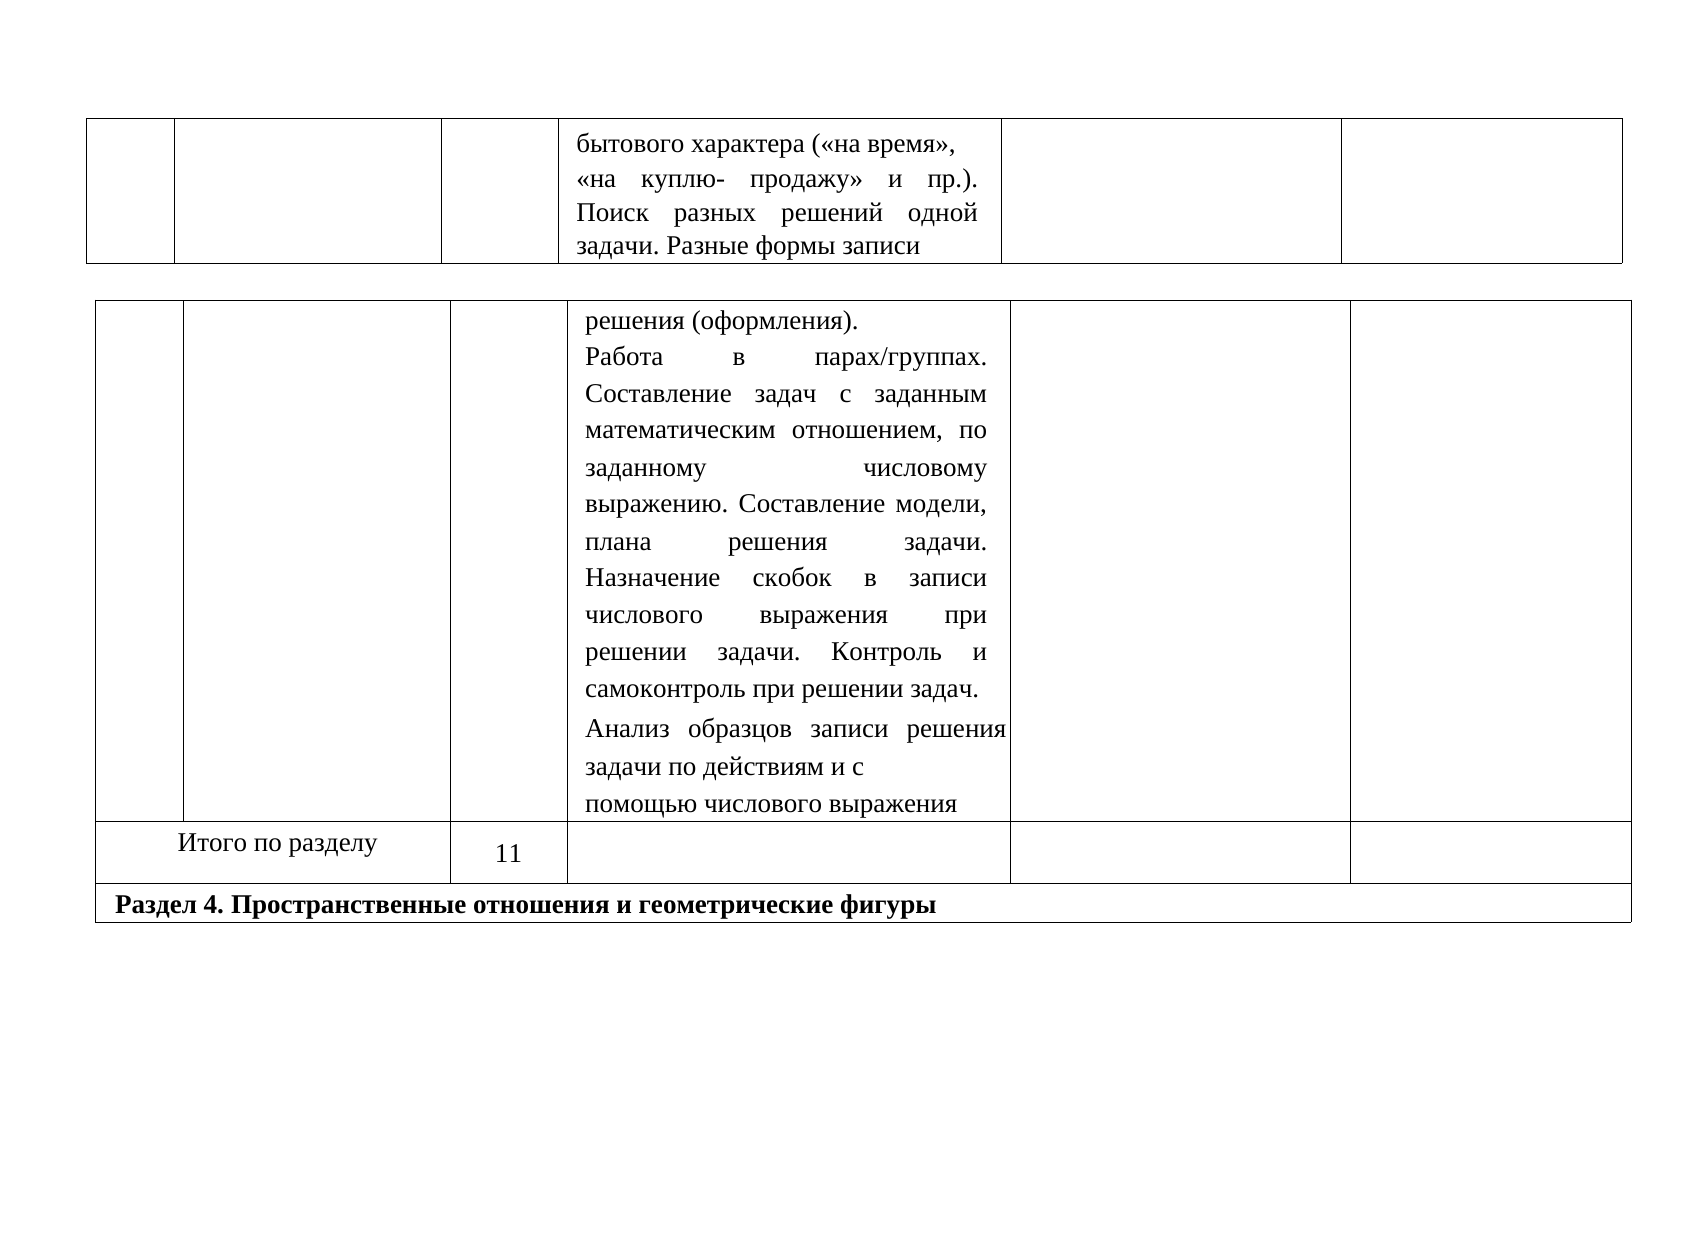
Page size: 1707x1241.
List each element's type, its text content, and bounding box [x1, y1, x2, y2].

table_cell [568, 822, 1010, 883]
table_header [1002, 119, 1341, 263]
table_header [1011, 301, 1350, 821]
table_header [442, 119, 558, 263]
table_header [451, 301, 567, 821]
table_header [175, 119, 441, 263]
table_cell 11 [451, 822, 567, 883]
table_header [96, 301, 183, 821]
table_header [559, 119, 1001, 263]
table_header [1351, 301, 1631, 821]
table_header [184, 301, 450, 821]
table_cell Раздел 4. Пространственные отношения и геометрические фигуры [96, 884, 1631, 921]
table_cell [1011, 822, 1350, 883]
table_header [1342, 119, 1622, 263]
table_header решения (оформления). Работа в парах/группах. Составление задач с заданным математическим отношением, по заданному числовому выражению. Составление модели, плана решения задачи. Назначение скобок в записи числового выражения при решении задачи. Контроль и самоконтроль при решении задач. Анализ образцов записи решения задачи по действиям и с помощью числового выражения [568, 301, 1010, 821]
table_cell [1351, 822, 1631, 883]
table_header [87, 119, 174, 263]
table_cell Итого по разделу [96, 822, 450, 883]
